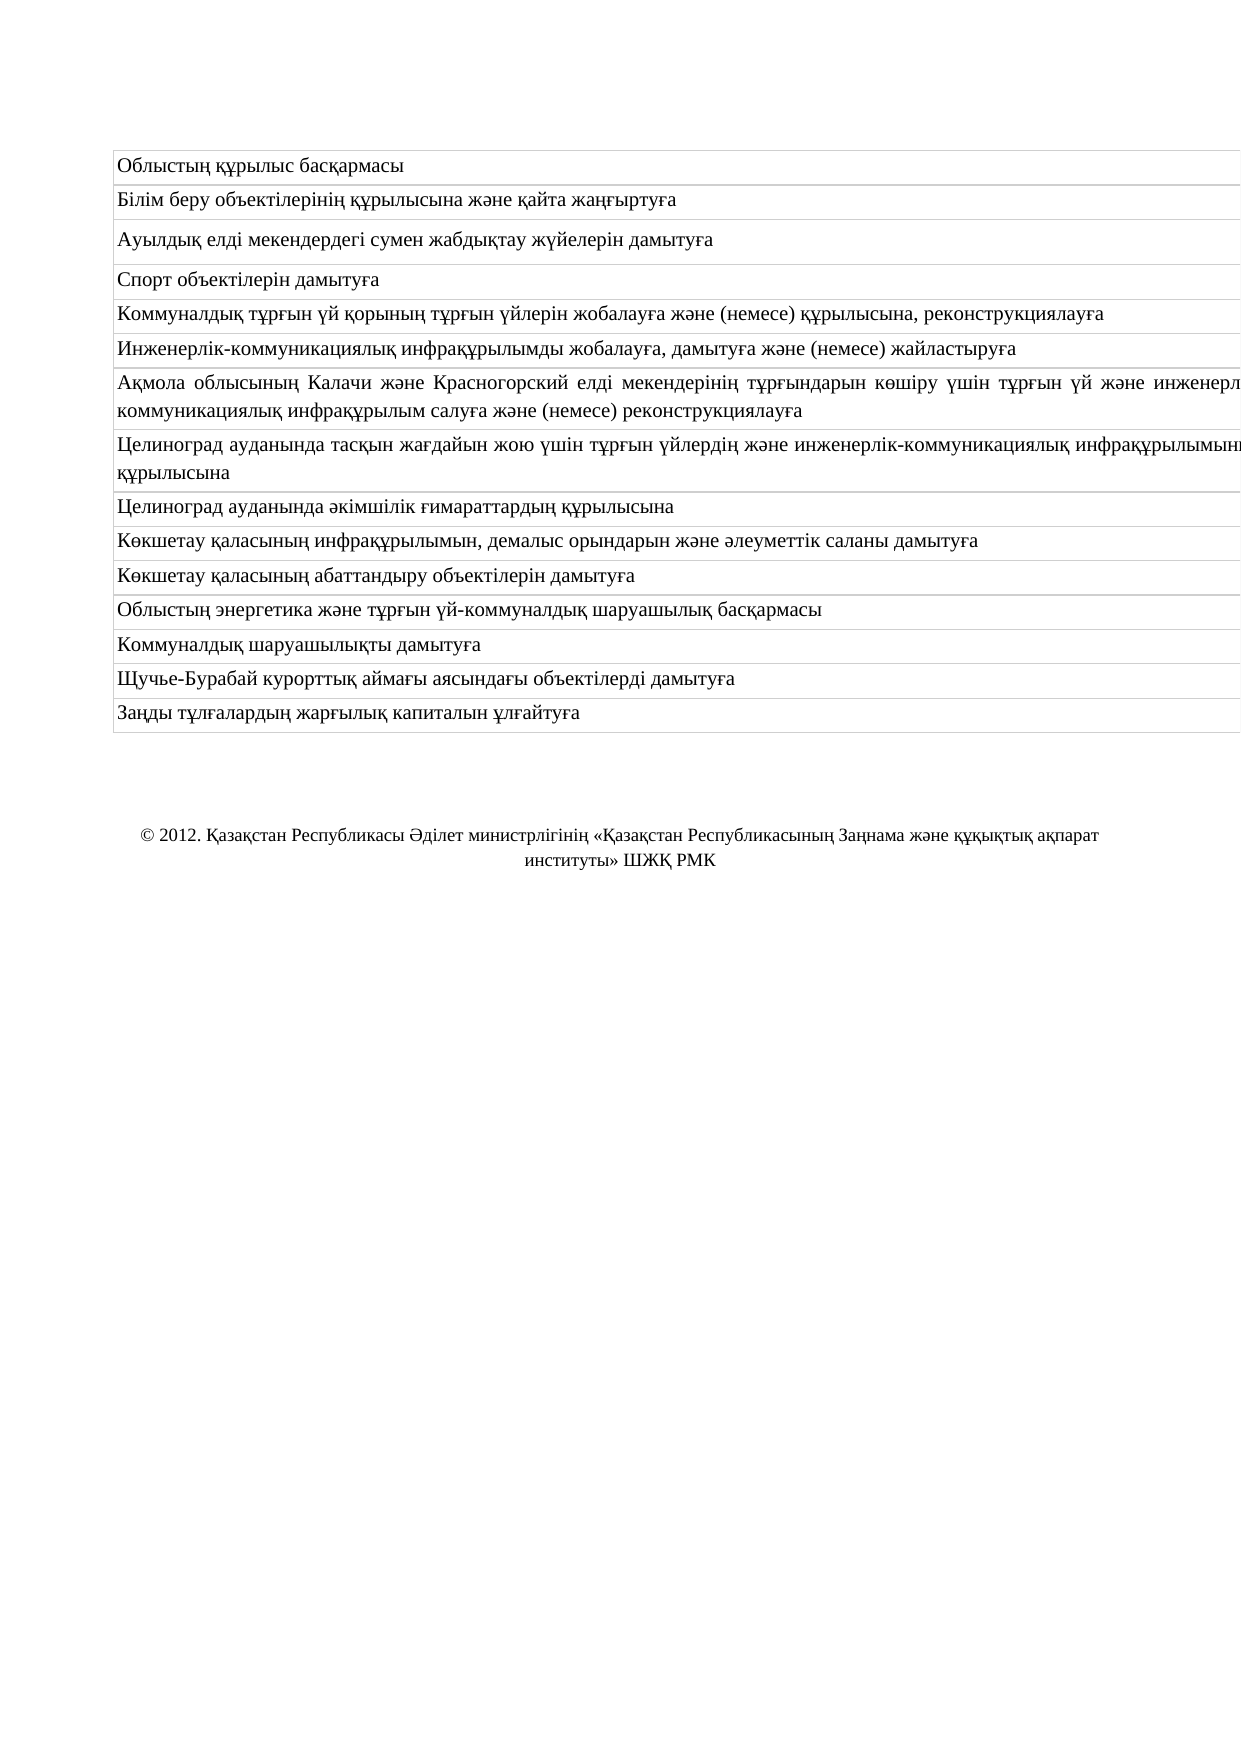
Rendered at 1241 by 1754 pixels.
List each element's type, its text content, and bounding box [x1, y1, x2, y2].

table_cell Облыстың энергетика және тұрғын үй-коммуналдық шаруашылық басқармасы [114, 596, 1240, 629]
table_cell Облыстың құрылыс басқармасы [114, 151, 1240, 184]
text © 2012. Қазақстан Республикасы Әділет министрлігінің «Қазақстан Республикасының Заңнама және құқықтық ақпарат институты» ШЖҚ РМК [112, 824, 1128, 870]
table_cell Целиноград ауданында тасқын жағдайын жою үшін тұрғын үйлердің және инженерлік-коммуникациялық инфрақұрылымының құрылысына [114, 430, 1240, 491]
table_cell Целиноград ауданында әкімшілік ғимараттардың құрылысына [114, 493, 1240, 526]
table_cell Ақмола облысының Калачи және Красногорский елді мекендерінің тұрғындарын көшіру үшін тұрғын үй және инженерлік-коммуникациялық инфрақұрылым салуға және (немесе) реконструкциялауға [114, 369, 1240, 429]
table_cell Коммуналдық шаруашылықты дамытуға [114, 630, 1240, 663]
table_cell Көкшетау қаласының абаттандыру объектілерін дамытуға [114, 561, 1240, 594]
table_cell Инженерлік-коммуникациялық инфрақұрылымды жобалауға, дамытуға және (немесе) жайластыруға [114, 334, 1240, 367]
table_cell Заңды тұлғалардың жарғылық капиталын ұлғайтуға [114, 699, 1240, 732]
table_cell Көкшетау қаласының инфрақұрылымын, демалыс орындарын және әлеуметтік саланы дамытуға [114, 527, 1240, 560]
table_cell Спорт объектiлерiн дамытуға [114, 265, 1240, 298]
table_cell Щучье-Бурабай курорттық аймағы аясындағы объектілерді дамытуға [114, 664, 1240, 697]
table_cell Ауылдық елді мекендердегі сумен жабдықтау жүйелерін дамытуға [114, 220, 1240, 264]
table_cell Коммуналдық тұрғын үй қорының тұрғын үйлерін жобалауға және (немесе) құрылысына, реконструкциялауға [114, 300, 1240, 333]
table_cell Бiлiм беру объектiлерiнiң құрылысына және қайта жаңғыртуға [114, 186, 1240, 219]
